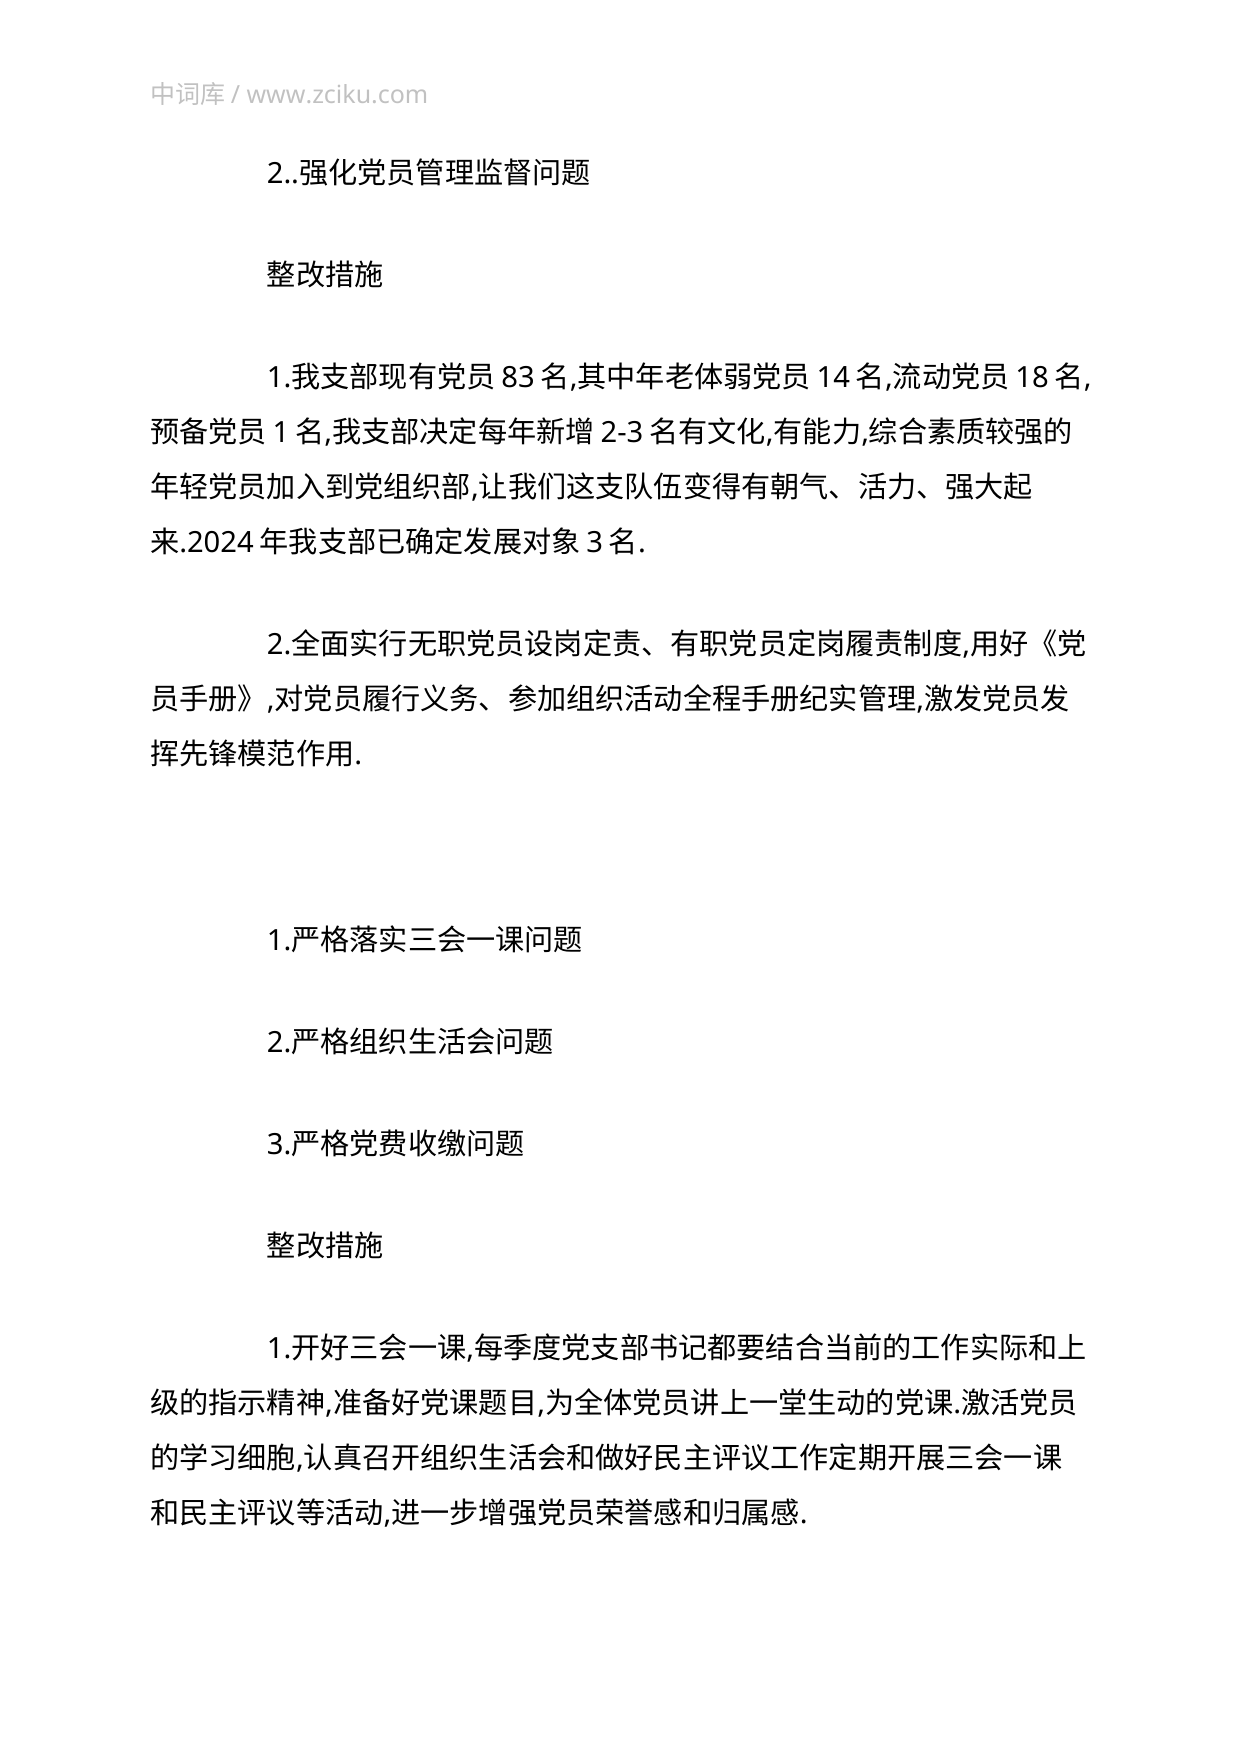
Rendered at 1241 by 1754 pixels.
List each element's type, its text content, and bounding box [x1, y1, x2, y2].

text 2..强化党员管理监督问题 [150, 150, 1090, 192]
text 3.严格党费收缴问题 [150, 1121, 1090, 1163]
text 1.我支部现有党员83名,其中年老体弱党员14名,流动党员18名,预备党员1名,我支部决定每年新增2-3名有文化,有能力,综合素质较强的年轻党员加入到党组织部,让我们这支队伍变得有朝气、活力、强大起来.2024年我支部已确定发展对象3名. [150, 354, 1090, 561]
text 2.严格组织生活会问题 [150, 1019, 1090, 1061]
text 2.全面实行无职党员设岗定责、有职党员定岗履责制度,用好《党员手册》,对党员履行义务、参加组织活动全程手册纪实管理,激发党员发挥先锋模范作用. [150, 621, 1090, 773]
text 1.严格落实三会一课问题 [150, 917, 1090, 959]
text 整改措施 [150, 1223, 1090, 1265]
text 整改措施 [150, 252, 1090, 294]
text 1.开好三会一课,每季度党支部书记都要结合当前的工作实际和上级的指示精神,准备好党课题目,为全体党员讲上一堂生动的党课.激活党员的学习细胞,认真召开组织生活会和做好民主评议工作定期开展三会一课和民主评议等活动,进一步增强党员荣誉感和归属感. [150, 1324, 1090, 1532]
